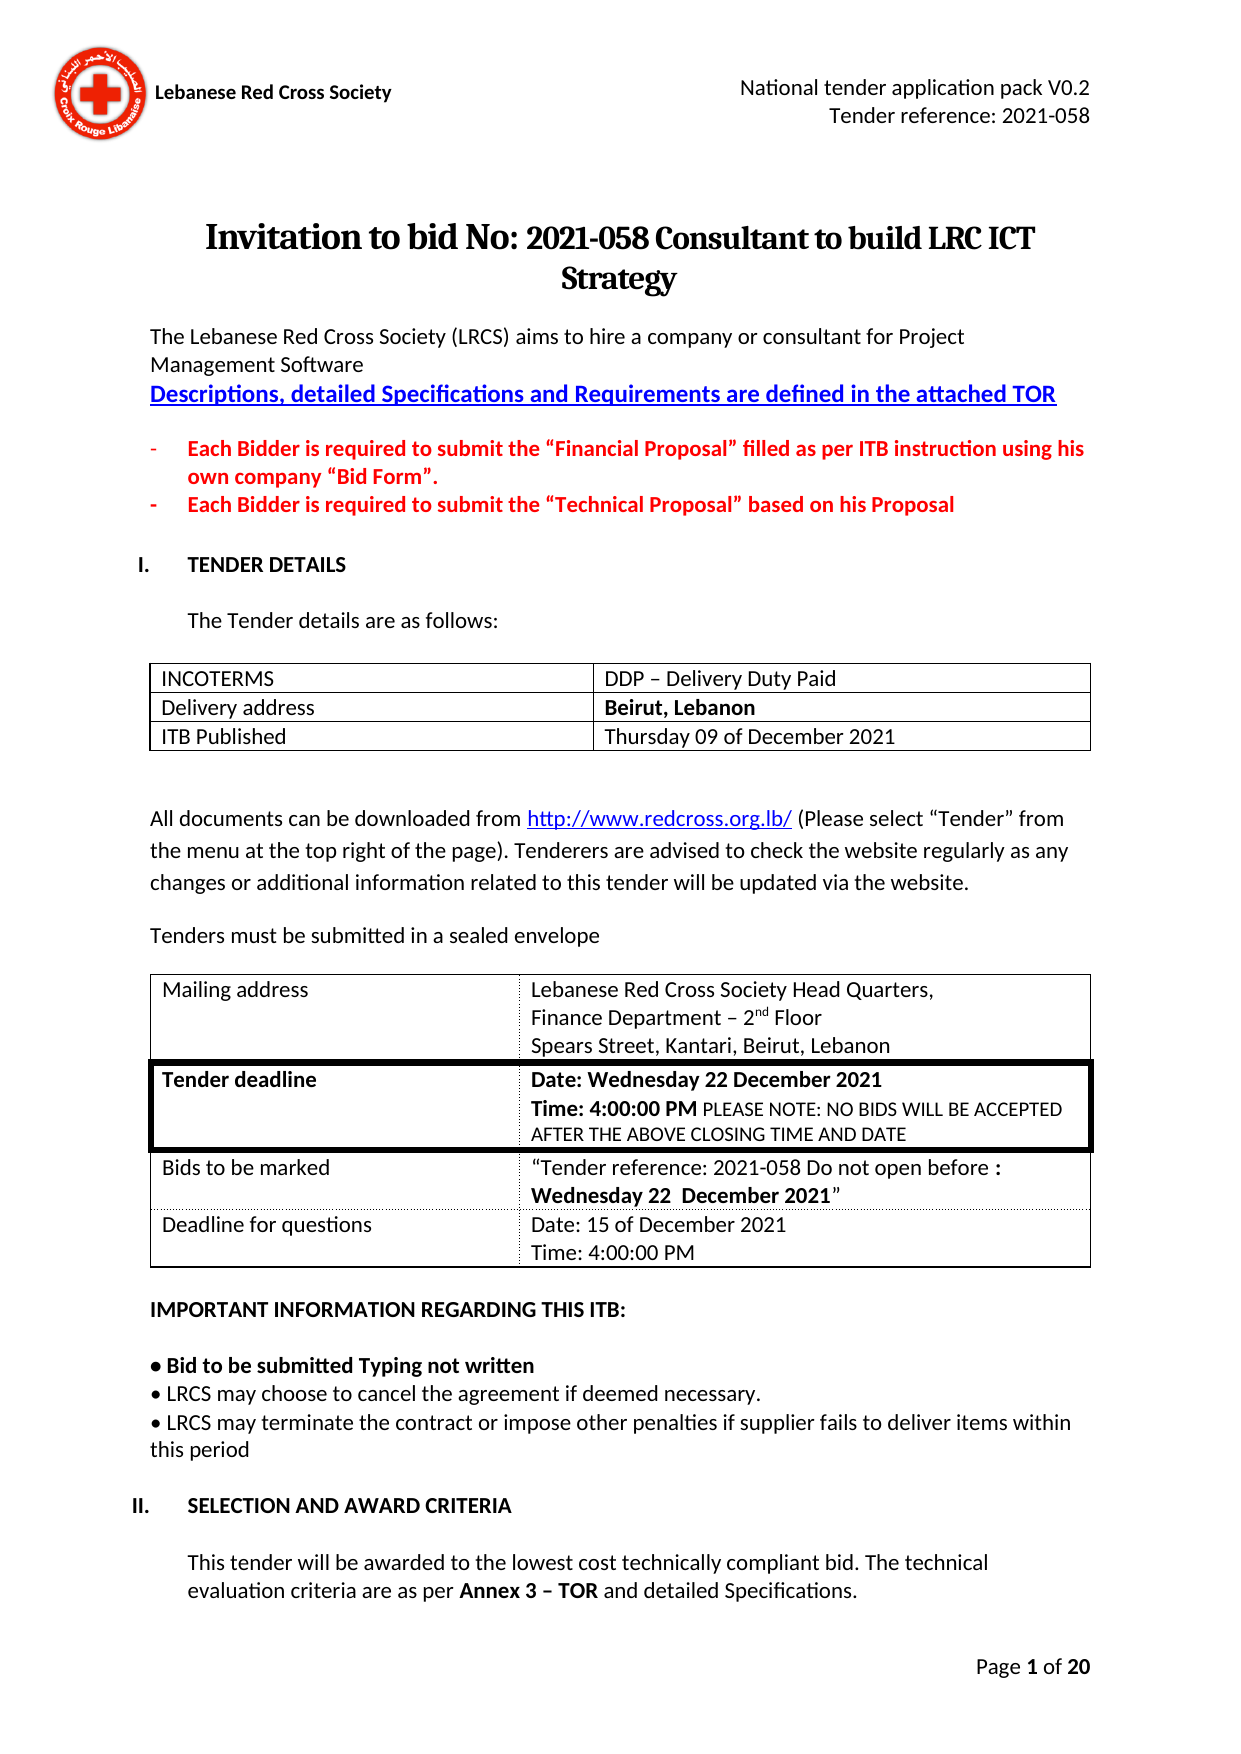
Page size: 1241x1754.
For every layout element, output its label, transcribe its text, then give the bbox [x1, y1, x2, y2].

text • LRCS may terminate the contract or impose other penalties if supplier fails to deliver items within this period [150, 1408, 1090, 1464]
table_cell Tender deadline [154, 1066, 519, 1147]
table_cell Thursday 09 of December 2021 [594, 722, 1090, 750]
table_cell Date: Wednesday 22 December 2021 Time: 4:00:00 PM PLEASE NOTE: NO BIDS WILL BE ACCEPTED AFTER THE ABOVE CLOSING TIME AND DATE [520, 1066, 1088, 1147]
text Tenders must be submitted in a sealed envelope [150, 921, 1090, 949]
text • LRCS may choose to cancel the agreement if deemed necessary. [150, 1379, 1090, 1408]
list TENDER DETAILS [150, 551, 1090, 578]
text This tender will be awarded to the lowest cost technically compliant bid. The technical evaluation criteria are as per Annex 3 – TOR and detailed Specifications. [187, 1548, 1090, 1604]
table_cell “Tender reference: 2021-058 Do not open before : Wednesday 22 December 2021” [520, 1153, 1090, 1209]
table_cell Beirut, Lebanon [594, 693, 1090, 721]
table_cell Delivery address [151, 693, 593, 721]
table_cell ITB Published [151, 722, 593, 750]
table_header DDP – Delivery Duty Paid [594, 664, 1090, 692]
table_cell Bids to be marked [151, 1153, 519, 1209]
picture [43, 39, 156, 148]
table_header Mailing address [151, 975, 519, 1059]
text All documents can be downloaded from http://www.redcross.org.lb/ (Please select “Tender” from the menu at the top right of the page). Tenderers are advised to check the website regularly as any changes or additional information related to this tender will be updated via the website. [150, 804, 1090, 896]
text IMPORTANT INFORMATION REGARDING THIS ITB: [150, 1296, 1090, 1323]
text • Bid to be submitted Typing not written [150, 1352, 1090, 1379]
subtitle Each Bidder is required to submit the “Financial Proposal” filled as per ITB instruction using his own company “Bid Form”. [150, 434, 1090, 490]
table_header INCOTERMS [151, 664, 593, 692]
list The Tender details are as follows: [187, 607, 1090, 634]
list Each Bidder is required to submit the “Technical Proposal” based on his Proposal [150, 490, 1090, 518]
text Descriptions, detailed Specifications and Requirements are defined in the attached TOR [150, 378, 1090, 409]
table_cell Deadline for questions [151, 1209, 519, 1266]
list SELECTION AND AWARD CRITERIA [150, 1492, 1090, 1520]
table_cell Date: 15 of December 2021 Time: 4:00:00 PM [520, 1209, 1090, 1266]
table_header Lebanese Red Cross Society Head Quarters, Finance Department – 2nd Floor Spears Street, Kantari, Beirut, Lebanon [520, 975, 1090, 1059]
title Invitation to bid No: 2021-058 Consultant to build LRC ICT Strategy [150, 216, 1090, 297]
text The Lebanese Red Cross Society (LRCS) aims to hire a company or consultant for Project Management Software [150, 322, 1090, 378]
